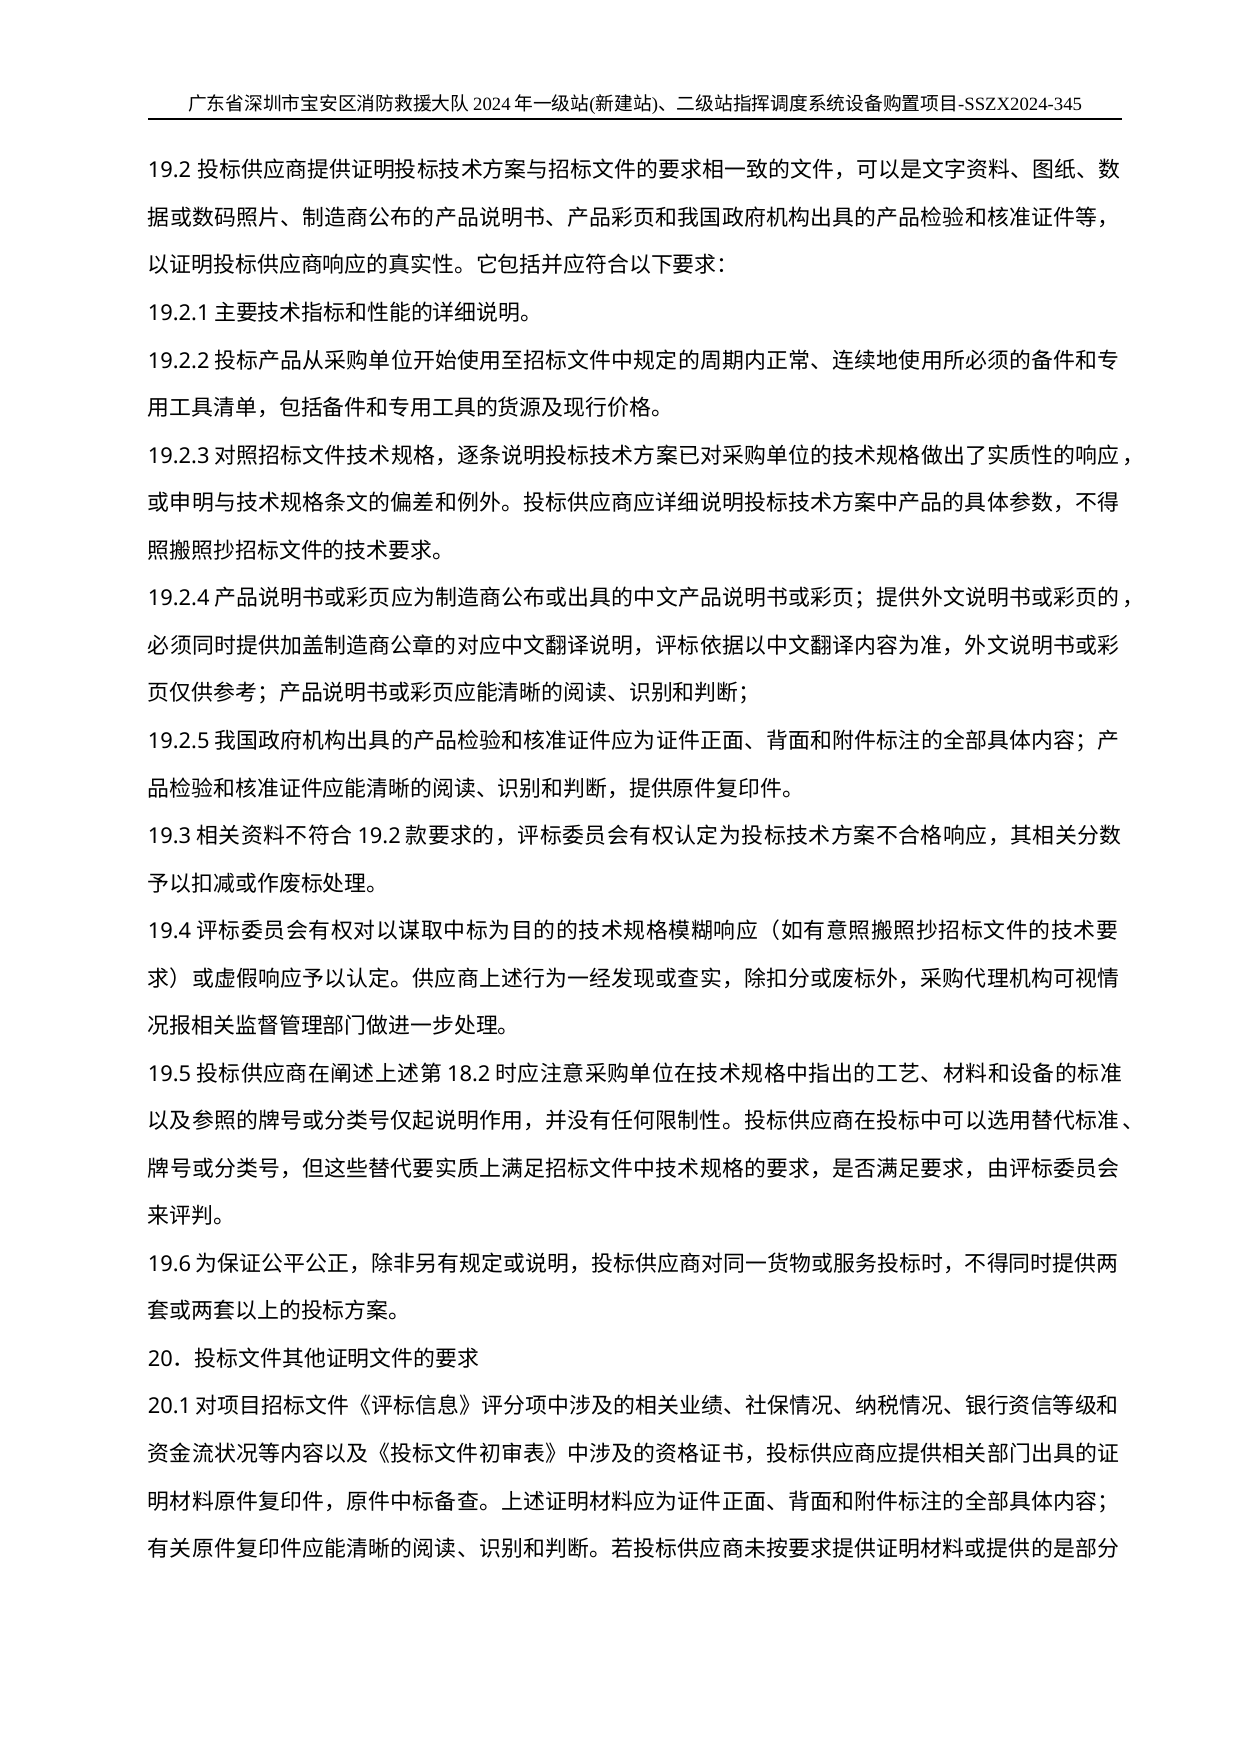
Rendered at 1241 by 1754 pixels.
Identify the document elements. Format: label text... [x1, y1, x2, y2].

text 19.2.1主要技术指标和性能的详细说明。 [148, 295, 1122, 327]
text 19.2 投标供应商提供证明投标技术方案与招标文件的要求相一致的文件，可以是文字资料、图纸、数据或数码照片、制造商公布的产品说明书、产品彩页和我国政府机构出具的产品检验和核准证件等，以证明投标供应商响应的真实性。它包括并应符合以下要求： [148, 152, 1122, 279]
text 20．投标文件其他证明文件的要求 [148, 1341, 1122, 1373]
text 19.4评标委员会有权对以谋取中标为目的的技术规格模糊响应（如有意照搬照抄招标文件的技术要求）或虚假响应予以认定。供应商上述行为一经发现或查实，除扣分或废标外，采购代理机构可视情况报相关监督管理部门做进一步处理。 [148, 913, 1122, 1040]
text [148, 1388, 1122, 1563]
text 19.2.5我国政府机构出具的产品检验和核准证件应为证件正面、背面和附件标注的全部具体内容；产品检验和核准证件应能清晰的阅读、识别和判断，提供原件复印件。 [148, 723, 1122, 802]
text 19.2.3对照招标文件技术规格，逐条说明投标技术方案已对采购单位的技术规格做出了实质性的响应，或申明与技术规格条文的偏差和例外。投标供应商应详细说明投标技术方案中产品的具体参数，不得照搬照抄招标文件的技术要求。 [148, 438, 1122, 564]
text 19.2.4产品说明书或彩页应为制造商公布或出具的中文产品说明书或彩页；提供外文说明书或彩页的，必须同时提供加盖制造商公章的对应中文翻译说明，评标依据以中文翻译内容为准，外文说明书或彩页仅供参考；产品说明书或彩页应能清晰的阅读、识别和判断； [148, 580, 1122, 707]
text 19.6为保证公平公正，除非另有规定或说明，投标供应商对同一货物或服务投标时，不得同时提供两套或两套以上的投标方案。 [148, 1246, 1122, 1325]
text 19.5投标供应商在阐述上述第18.2时应注意采购单位在技术规格中指出的工艺、材料和设备的标准以及参照的牌号或分类号仅起说明作用，并没有任何限制性。投标供应商在投标中可以选用替代标准、牌号或分类号，但这些替代要实质上满足招标文件中技术规格的要求，是否满足要求，由评标委员会来评判。 [148, 1056, 1122, 1230]
text 19.3相关资料不符合19.2款要求的，评标委员会有权认定为投标技术方案不合格响应，其相关分数予以扣减或作废标处理。 [148, 818, 1122, 897]
text 19.2.2投标产品从采购单位开始使用至招标文件中规定的周期内正常、连续地使用所必须的备件和专用工具清单，包括备件和专用工具的货源及现行价格。 [148, 343, 1122, 422]
